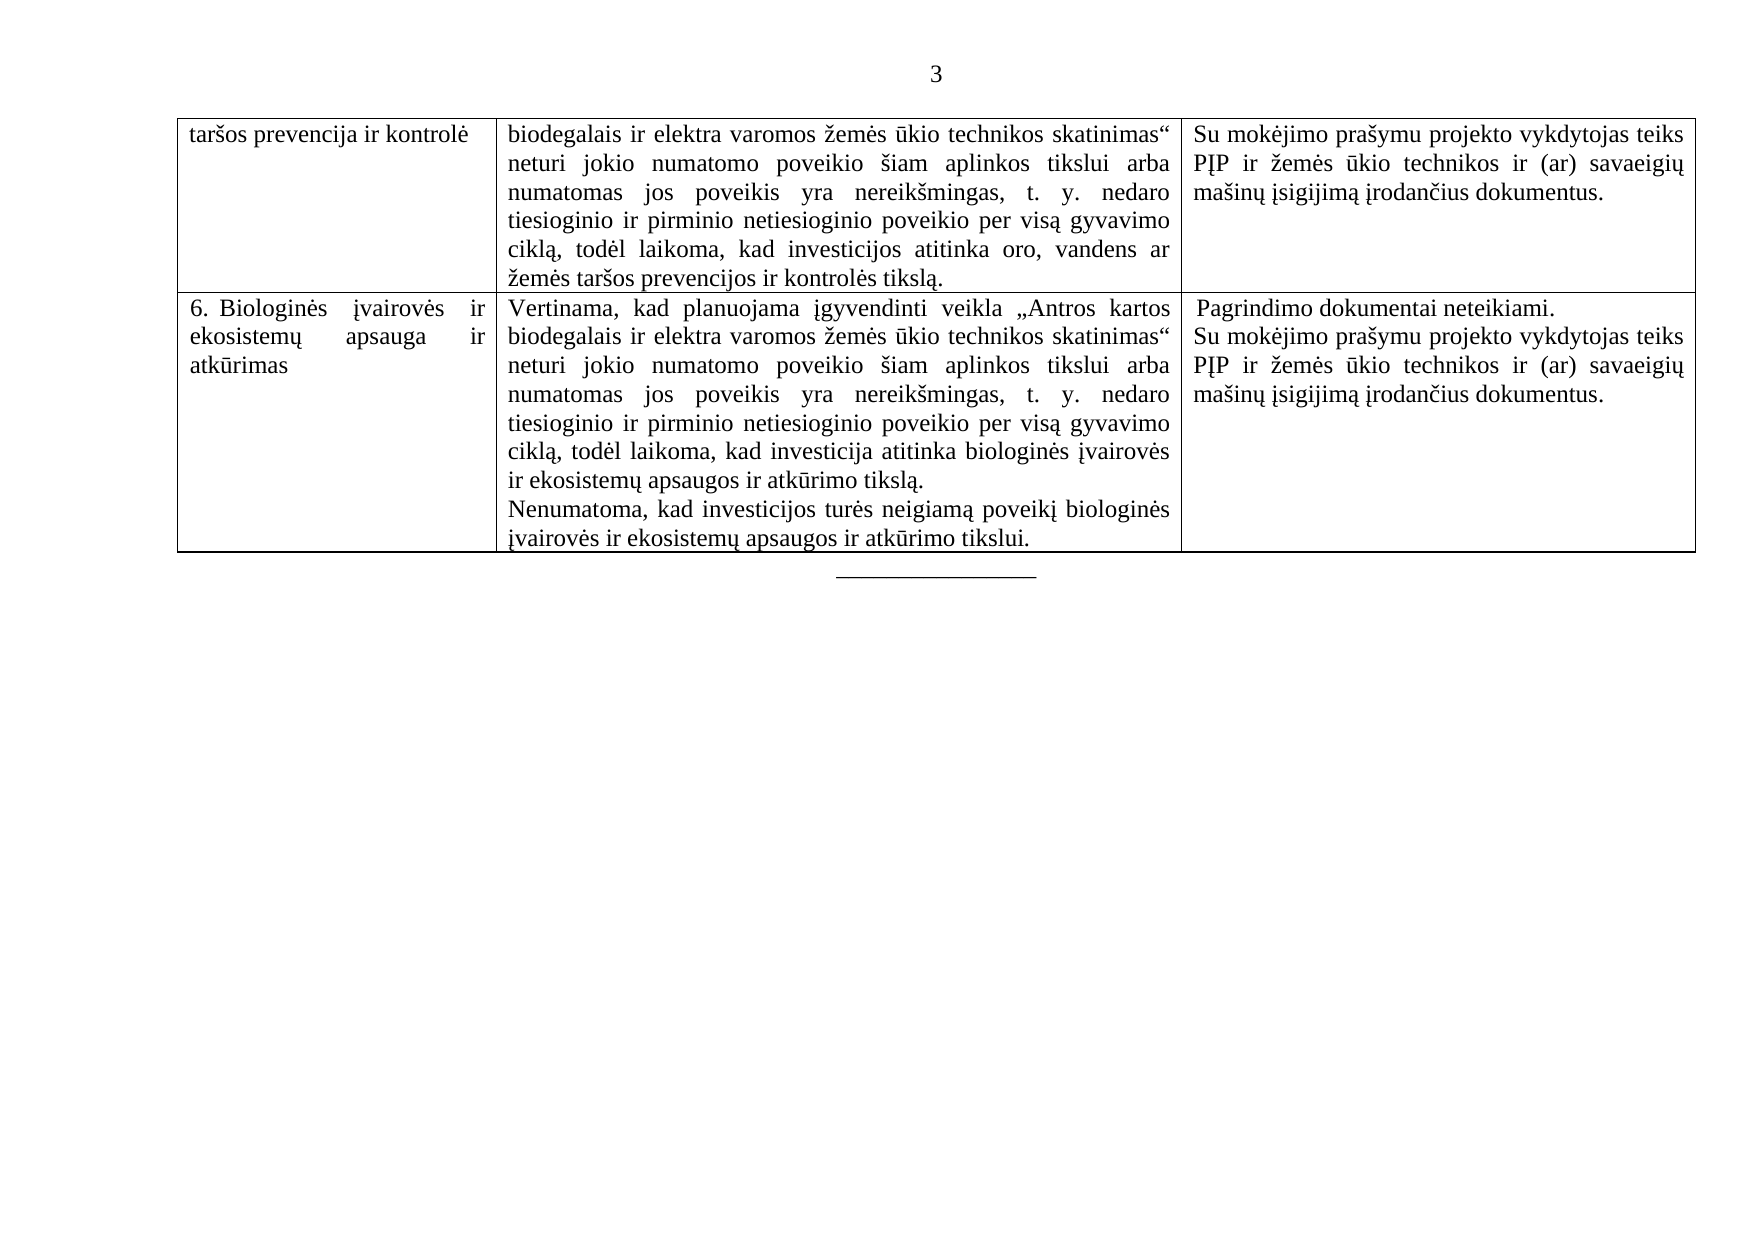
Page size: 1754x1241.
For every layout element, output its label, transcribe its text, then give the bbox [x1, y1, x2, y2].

table_cell 6. Biologinės įvairovės ir ekosistemų apsauga ir atkūrimas [178, 293, 496, 551]
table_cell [1182, 119, 1695, 292]
text ________________ [177, 553, 1695, 581]
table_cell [178, 119, 496, 292]
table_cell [497, 119, 1181, 292]
table_cell Vertinama, kad planuojama įgyvendinti veikla „Antros kartos biodegalais ir elektra varomos žemės ūkio technikos skatinimas“ neturi jokio numatomo poveikio šiam aplinkos tikslui arba numatomas jos poveikis yra nereikšmingas, t. y. nedaro tiesioginio ir pirminio netiesioginio poveikio per visą gyvavimo ciklą, todėl laikoma, kad investicija atitinka biologinės įvairovės ir ekosistemų apsaugos ir atkūrimo tikslą. Nenumatoma, kad investicijos turės neigiamą poveikį biologinės įvairovės ir ekosistemų apsaugos ir atkūrimo tikslui. [497, 293, 1181, 551]
